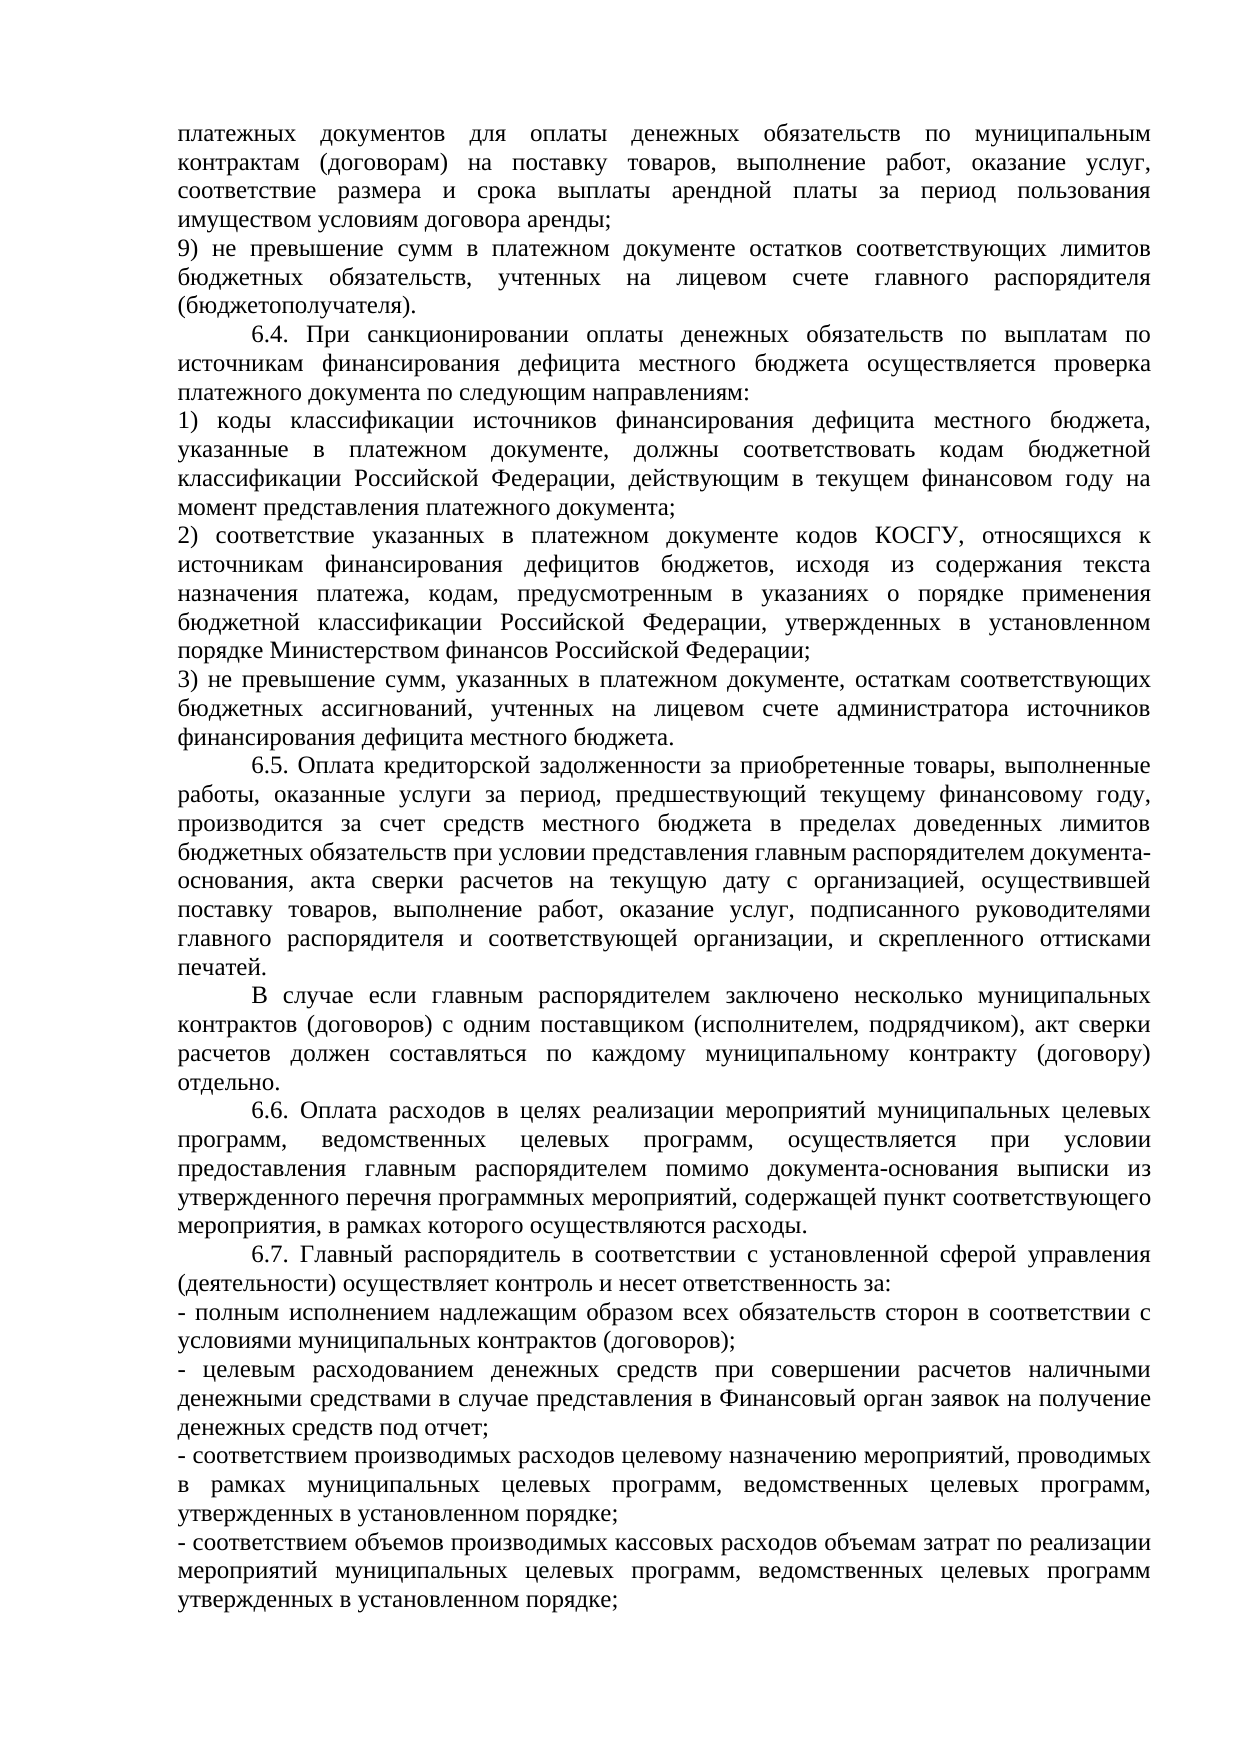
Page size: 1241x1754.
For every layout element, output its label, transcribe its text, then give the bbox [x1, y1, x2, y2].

text - соответствием объемов производимых кассовых расходов объемам затрат по реализации мероприятий муниципальных целевых программ, ведомственных целевых программ утвержденных в установленном порядке; [177, 1527, 1152, 1613]
text 1) коды классификации источников финансирования дефицита местного бюджета, указанные в платежном документе, должны соответствовать кодам бюджетной классификации Российской Федерации, действующим в текущем финансовом году на момент представления платежного документа; [177, 406, 1152, 521]
text 2) соответствие указанных в платежном документе кодов КОСГУ, относящихся к источникам финансирования дефицитов бюджетов, исходя из содержания текста назначения платежа, кодам, предусмотренным в указаниях о порядке применения бюджетной классификации Российской Федерации, утвержденных в установленном порядке Министерством финансов Российской Федерации; [177, 521, 1152, 664]
text В случае если главным распорядителем заключено несколько муниципальных контрактов (договоров) с одним поставщиком (исполнителем, подрядчиком), акт сверки расчетов должен составляться по каждому муниципальному контракту (договору) отдельно. [177, 981, 1152, 1096]
text 6.5. Оплата кредиторской задолженности за приобретенные товары, выполненные работы, оказанные услуги за период, предшествующий текущему финансовому году, производится за счет средств местного бюджета в пределах доведенных лимитов бюджетных обязательств при условии представления главным распорядителем документа-основания, акта сверки расчетов на текущую дату с организацией, осуществившей поставку товаров, выполнение работ, оказание услуг, подписанного руководителями главного распорядителя и соответствующей организации, и скрепленного оттисками печатей. [177, 751, 1152, 981]
text 6.6. Оплата расходов в целях реализации мероприятий муниципальных целевых программ, ведомственных целевых программ, осуществляется при условии предоставления главным распорядителем помимо документа-основания выписки из утвержденного перечня программных мероприятий, содержащей пункт соответствующего мероприятия, в рамках которого осуществляются расходы. [177, 1096, 1152, 1239]
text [177, 118, 1152, 233]
text - полным исполнением надлежащим образом всех обязательств сторон в соответствии с условиями муниципальных контрактов (договоров); [177, 1297, 1152, 1354]
text 9) не превышение сумм в платежном документе остатков соответствующих лимитов бюджетных обязательств, учтенных на лицевом счете главного распорядителя (бюджетополучателя). [177, 233, 1152, 319]
text - целевым расходованием денежных средств при совершении расчетов наличными денежными средствами в случае представления в Финансовый орган заявок на получение денежных средств под отчет; [177, 1354, 1152, 1441]
text - соответствием производимых расходов целевому назначению мероприятий, проводимых в рамках муниципальных целевых программ, ведомственных целевых программ, утвержденных в установленном порядке; [177, 1441, 1152, 1527]
text 3) не превышение сумм, указанных в платежном документе, остаткам соответствующих бюджетных ассигнований, учтенных на лицевом счете администратора источников финансирования дефицита местного бюджета. [177, 664, 1152, 751]
text 6.7. Главный распорядитель в соответствии с установленной сферой управления (деятельности) осуществляет контроль и несет ответственность за: [177, 1239, 1152, 1297]
text 6.4. При санкционировании оплаты денежных обязательств по выплатам по источникам финансирования дефицита местного бюджета осуществляется проверка платежного документа по следующим направлениям: [177, 319, 1152, 406]
